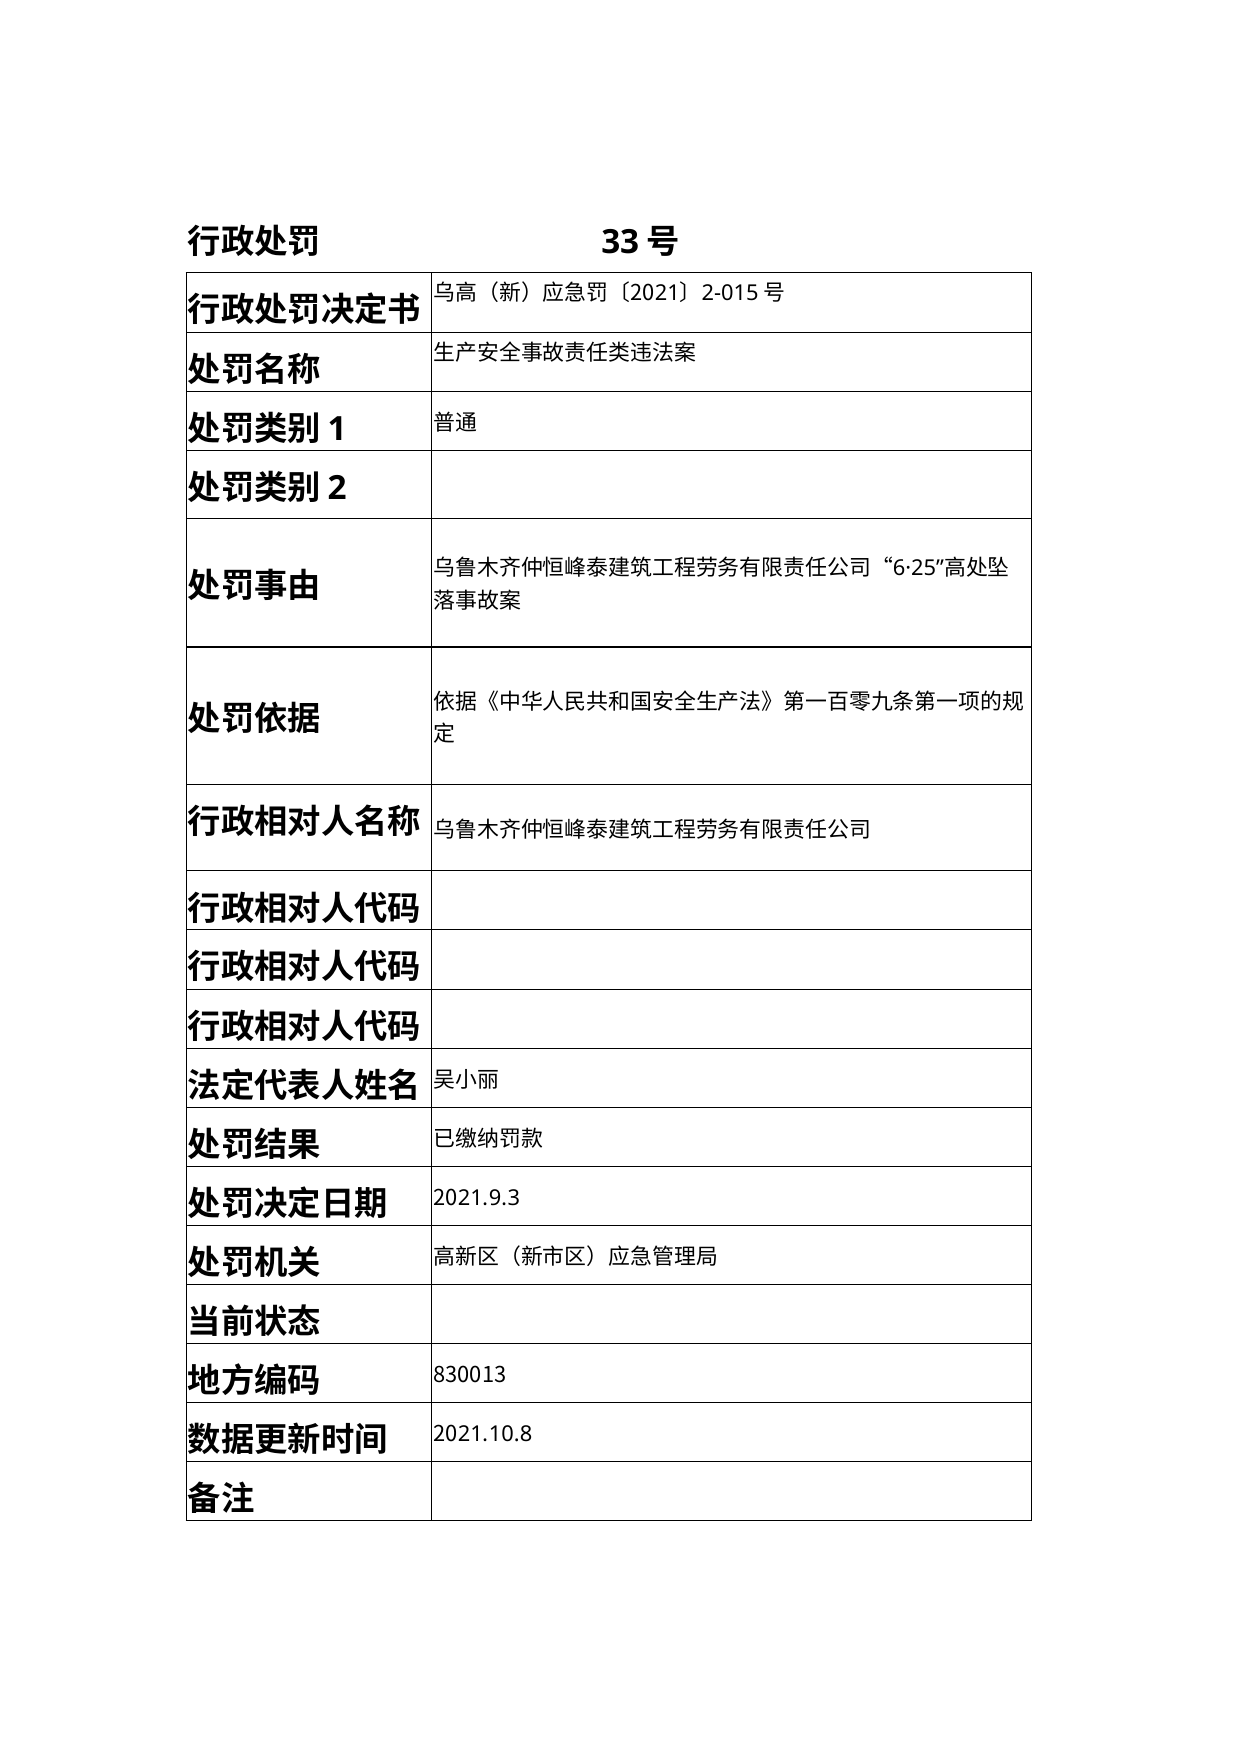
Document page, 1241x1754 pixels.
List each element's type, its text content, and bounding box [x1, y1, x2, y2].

table_cell 已缴纳罚款 [432, 1108, 1031, 1166]
table_cell 行政相对人代码 [187, 990, 431, 1047]
table_cell [432, 930, 1031, 988]
table_cell 处罚机关 [187, 1226, 431, 1284]
table_cell [432, 451, 1031, 518]
table_cell 行政相对人代码 [187, 871, 431, 929]
table_cell 地方编码 [187, 1344, 431, 1402]
table_cell 处罚结果 [187, 1108, 431, 1166]
table_cell 处罚依据 [187, 648, 431, 784]
table_cell 当前状态 [187, 1285, 431, 1343]
table_cell 处罚名称 [187, 333, 431, 391]
table_cell 法定代表人姓名 [187, 1049, 431, 1107]
table_cell [432, 1462, 1031, 1520]
table_cell 生产安全事故责任类违法案 [432, 333, 1031, 391]
table_cell 2021.9.3 [432, 1167, 1031, 1225]
table_cell 处罚类别2 [187, 451, 431, 518]
text 行政处罚 33号 [187, 207, 1053, 272]
table_cell 吴小丽 [432, 1049, 1031, 1107]
table_cell 乌鲁木齐仲恒峰泰建筑工程劳务有限责任公司“6·25”高处坠落事故案 [432, 519, 1031, 646]
table_cell [432, 990, 1031, 1047]
table_cell 普通 [432, 392, 1031, 450]
table_cell 处罚决定日期 [187, 1167, 431, 1225]
table_cell 数据更新时间 [187, 1403, 431, 1461]
table_cell 行政相对人代码 [187, 930, 431, 988]
table_cell 备注 [187, 1462, 431, 1520]
table_header 行政处罚决定书文号 [187, 273, 431, 332]
table_cell 2021.10.8 [432, 1403, 1031, 1461]
table_cell 处罚事由 [187, 519, 431, 646]
table_cell 行政相对人名称非让（）（法人）称 [187, 785, 431, 870]
table_cell 依据《中华人民共和国安全生产法》第一百零九条第一项的规定 [432, 648, 1031, 784]
table_cell 830013 [432, 1344, 1031, 1402]
table_cell 处罚类别1 [187, 392, 431, 450]
table_cell 高新区（新市区）应急管理局 [432, 1226, 1031, 1284]
table_header 乌高（新）应急罚〔2021〕2-015号 [432, 273, 1031, 332]
table_cell [432, 871, 1031, 929]
table_cell 乌鲁木齐仲恒峰泰建筑工程劳务有限责任公司 [432, 785, 1031, 870]
table_cell [432, 1285, 1031, 1343]
